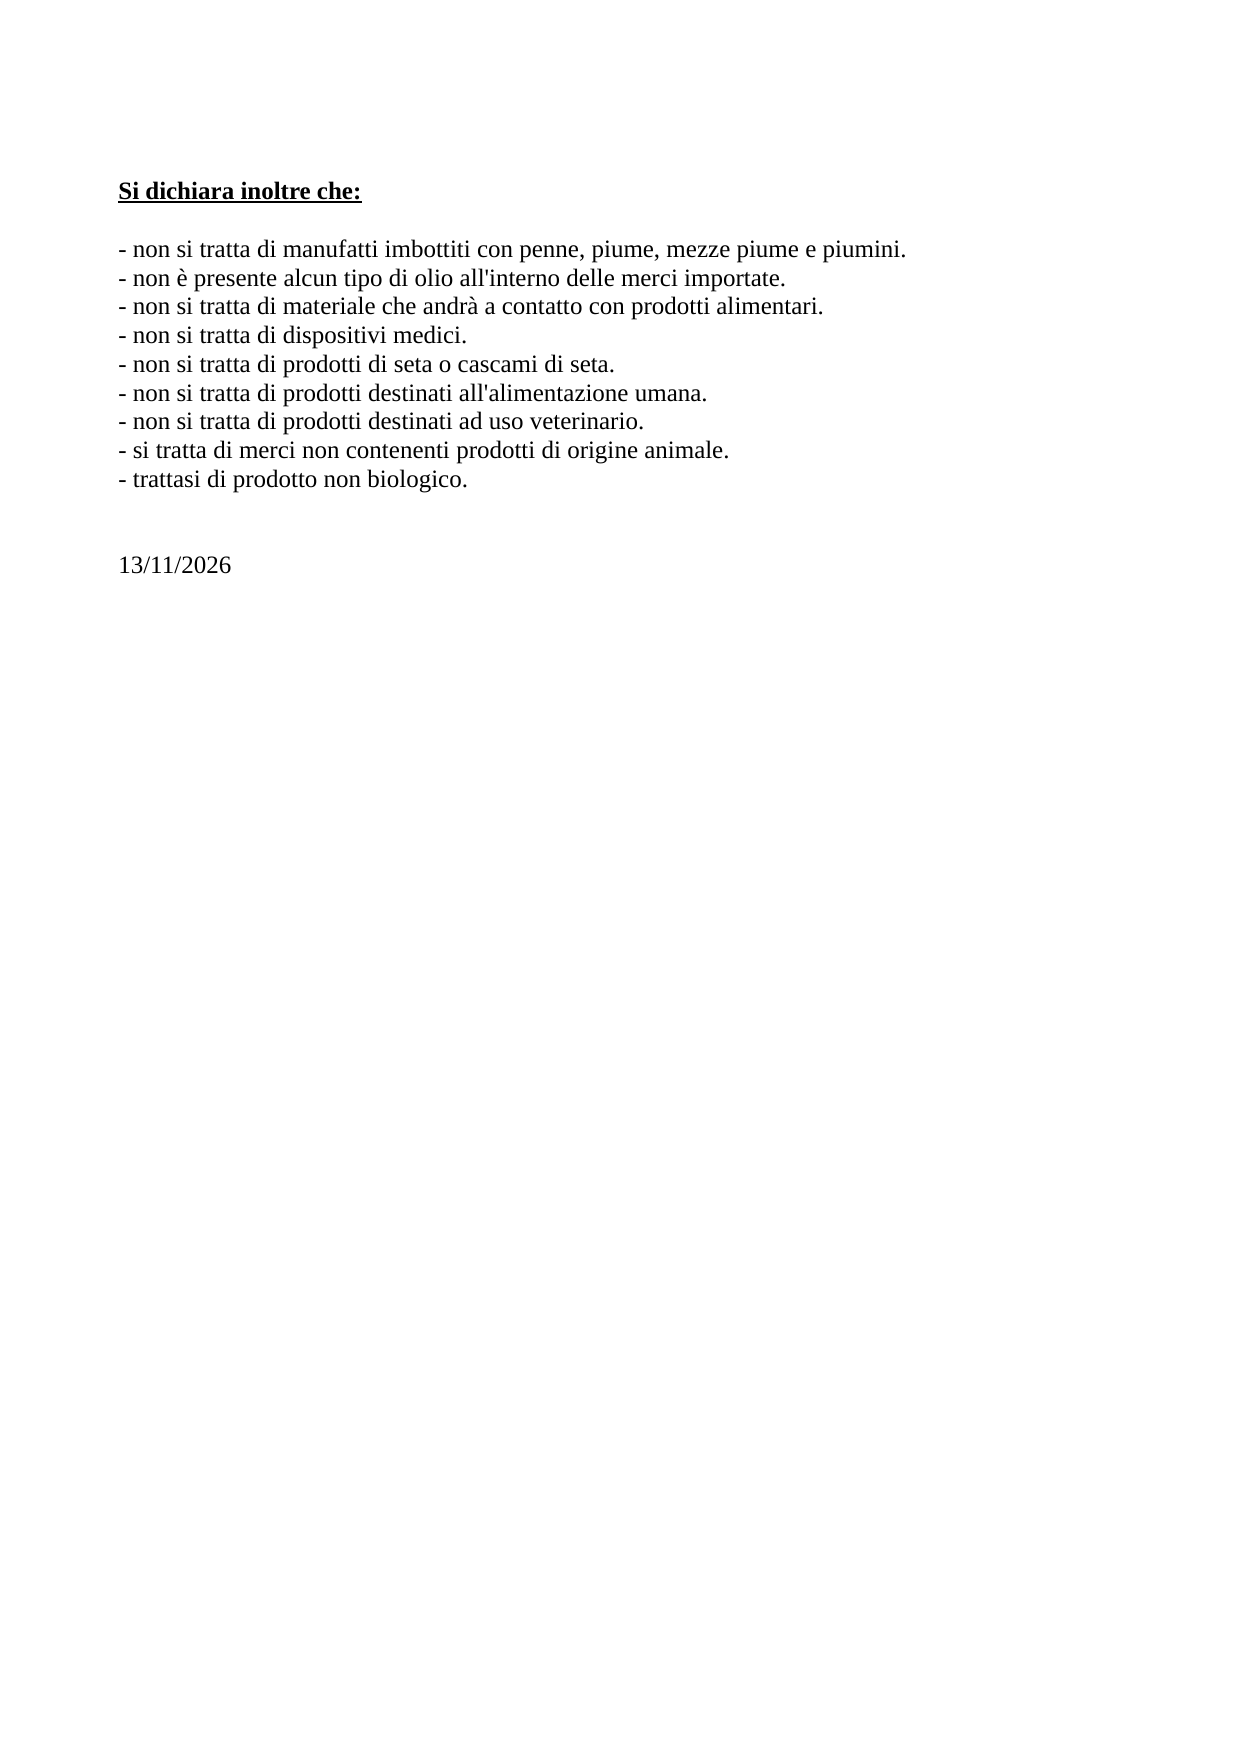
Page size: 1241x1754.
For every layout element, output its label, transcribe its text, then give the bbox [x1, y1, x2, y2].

text - non si tratta di materiale che andrà a contatto con prodotti alimentari. [118, 291, 1122, 320]
text - non si tratta di dispositivi medici. [118, 320, 1122, 349]
text - non si tratta di prodotti destinati all'alimentazione umana. [118, 378, 1122, 406]
text - non è presente alcun tipo di olio all'interno delle merci importate. [118, 263, 1122, 291]
text - si tratta di merci non contenenti prodotti di origine animale. [118, 435, 1122, 464]
text - trattasi di prodotto non biologico. [118, 464, 1122, 493]
text - non si tratta di manufatti imbottiti con penne, piume, mezze piume e piumini. [118, 234, 1122, 263]
text - non si tratta di prodotti destinati ad uso veterinario. [118, 406, 1122, 435]
text 04/10/2022 [118, 550, 1122, 579]
text - non si tratta di prodotti di seta o cascami di seta. [118, 349, 1122, 378]
text Si dichiara inoltre che: [118, 176, 1122, 205]
